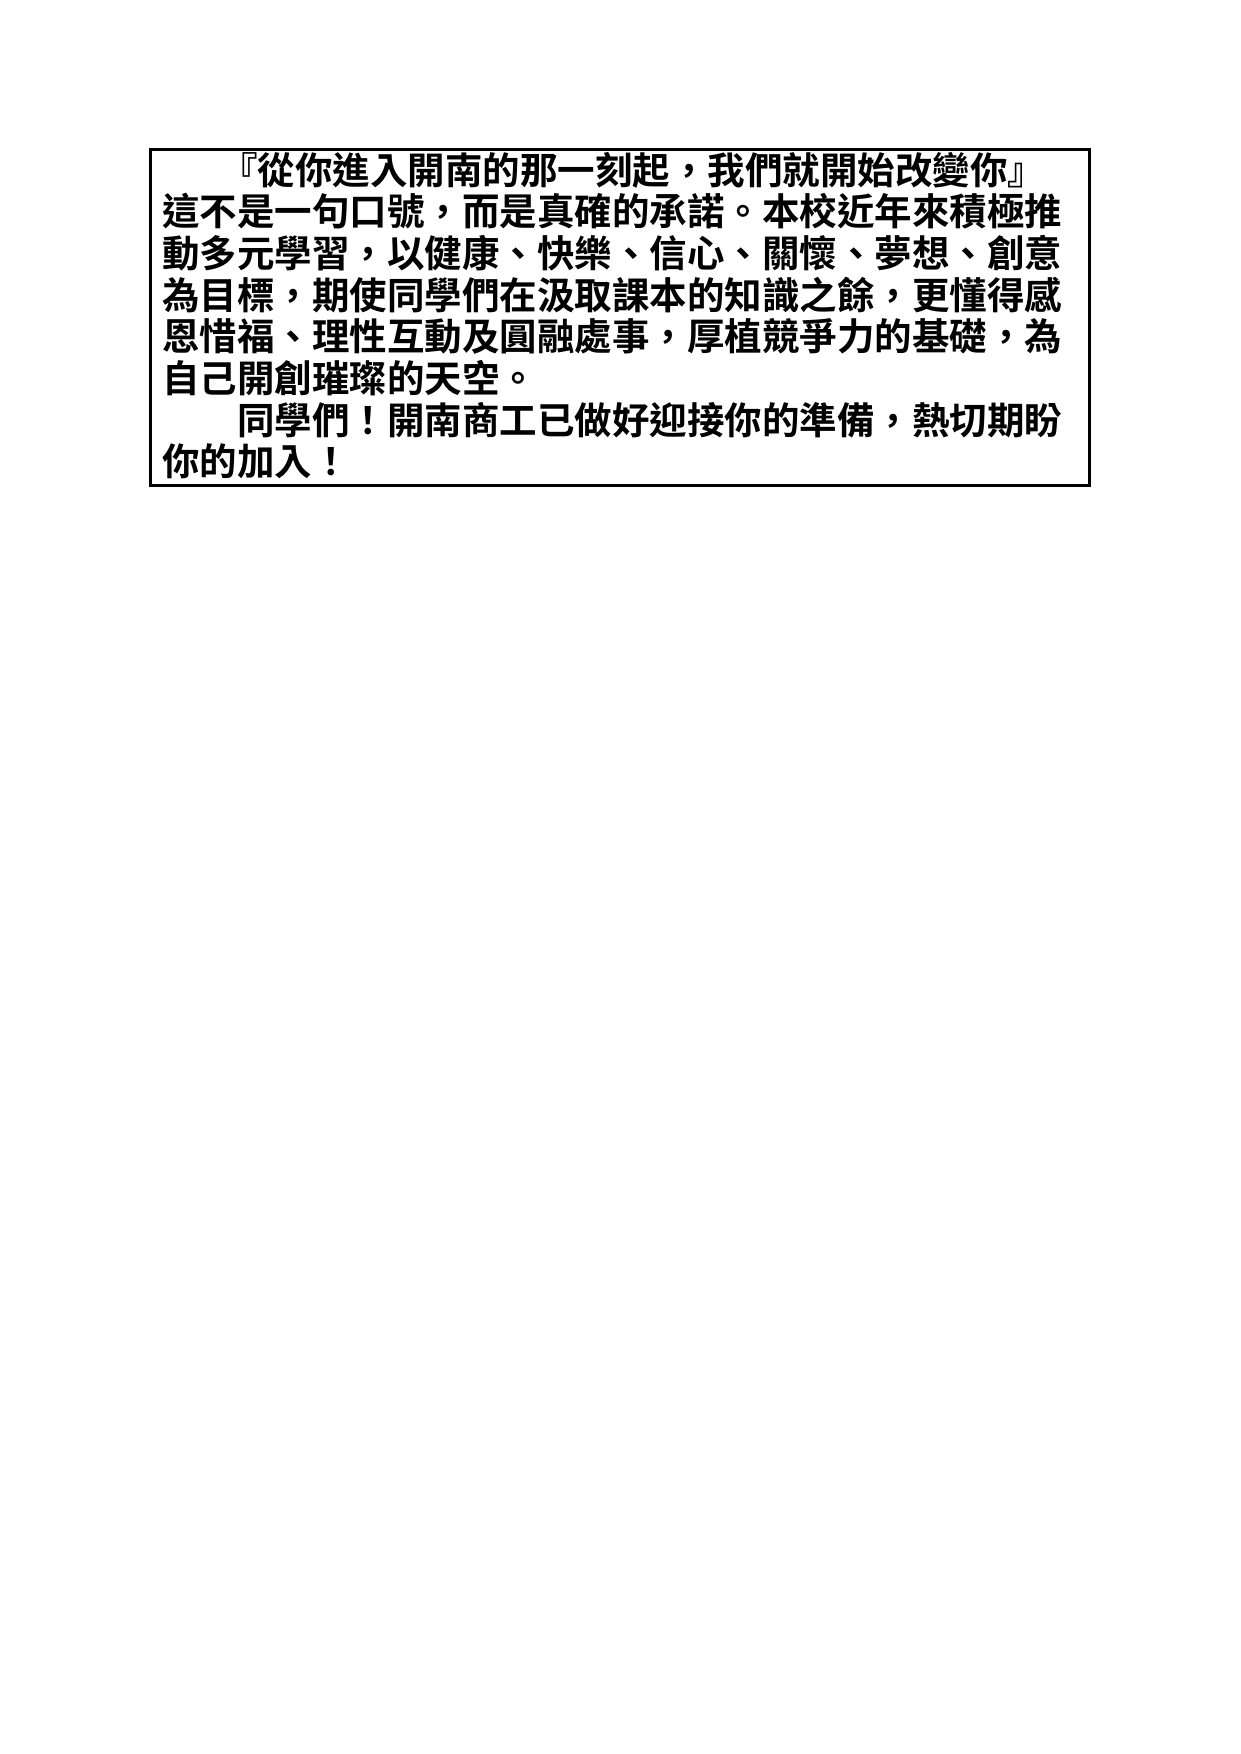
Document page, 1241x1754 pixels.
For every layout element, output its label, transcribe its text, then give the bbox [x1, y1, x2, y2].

table_header 『從你進入開南的那一刻起，我們就開始改變你』這不是一句口號，而是真確的承諾。本校近年來積極推動多元學習，以健康、快樂、信心、關懷、夢想、創意為目標，期使同學們在汲取課本的知識之餘，更懂得感恩惜福、理性互動及圓融處事，厚植競爭力的基礎，為自己開創璀璨的天空。 同學們！開南商工已做好迎接你的準備，熱切期盼你的加入！ [152, 151, 1088, 484]
